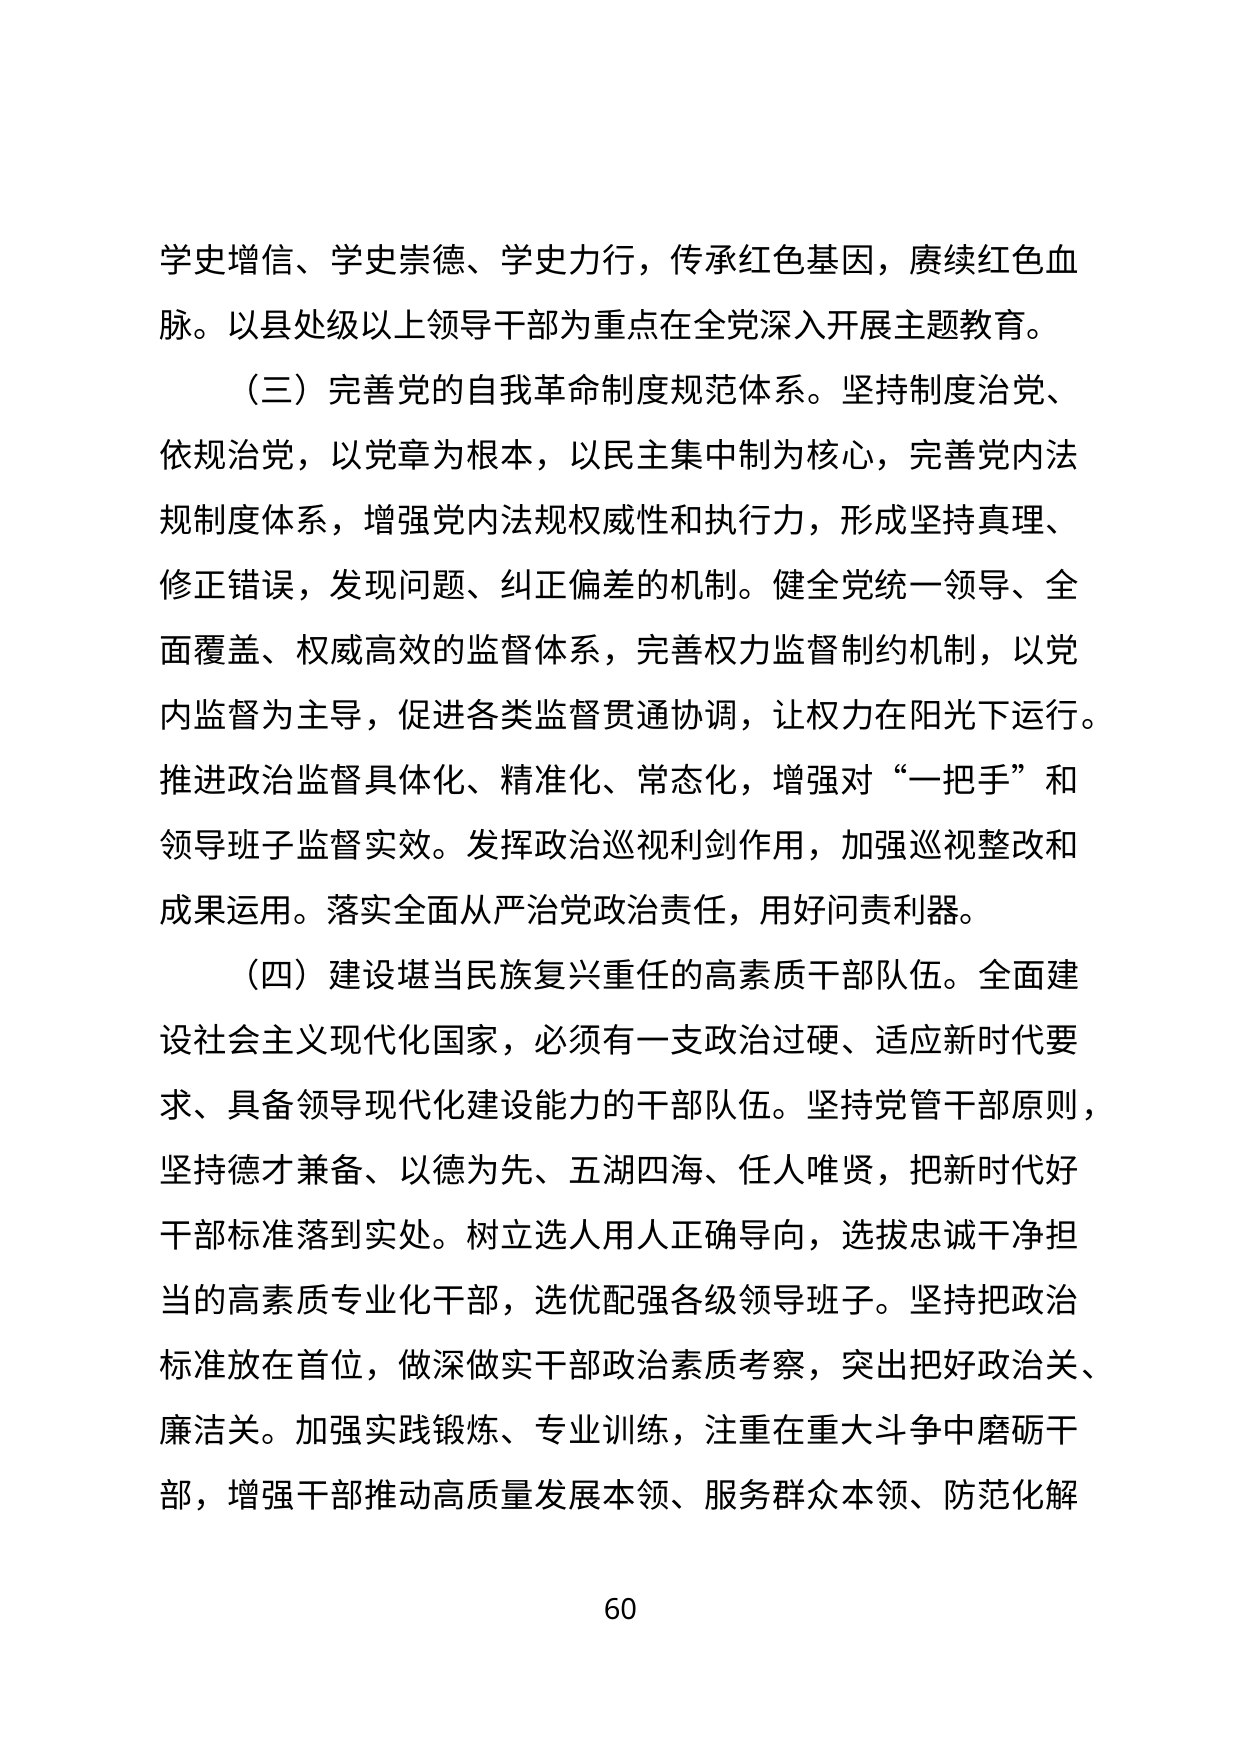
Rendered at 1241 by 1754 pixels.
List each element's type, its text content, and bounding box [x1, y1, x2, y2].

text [159, 941, 1081, 1526]
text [159, 226, 1081, 356]
text （三）完善党的自我革命制度规范体系。坚持制度治党、依规治党，以党章为根本，以民主集中制为核心，完善党内法规制度体系，增强党内法规权威性和执行力，形成坚持真理、修正错误，发现问题、纠正偏差的机制。健全党统一领导、全面覆盖、权威高效的监督体系，完善权力监督制约机制，以党内监督为主导，促进各类监督贯通协调，让权力在阳光下运行。推进政治监督具体化、精准化、常态化，增强对“一把手”和领导班子监督实效。发挥政治巡视利剑作用，加强巡视整改和成果运用。落实全面从严治党政治责任，用好问责利器。 [159, 356, 1081, 941]
